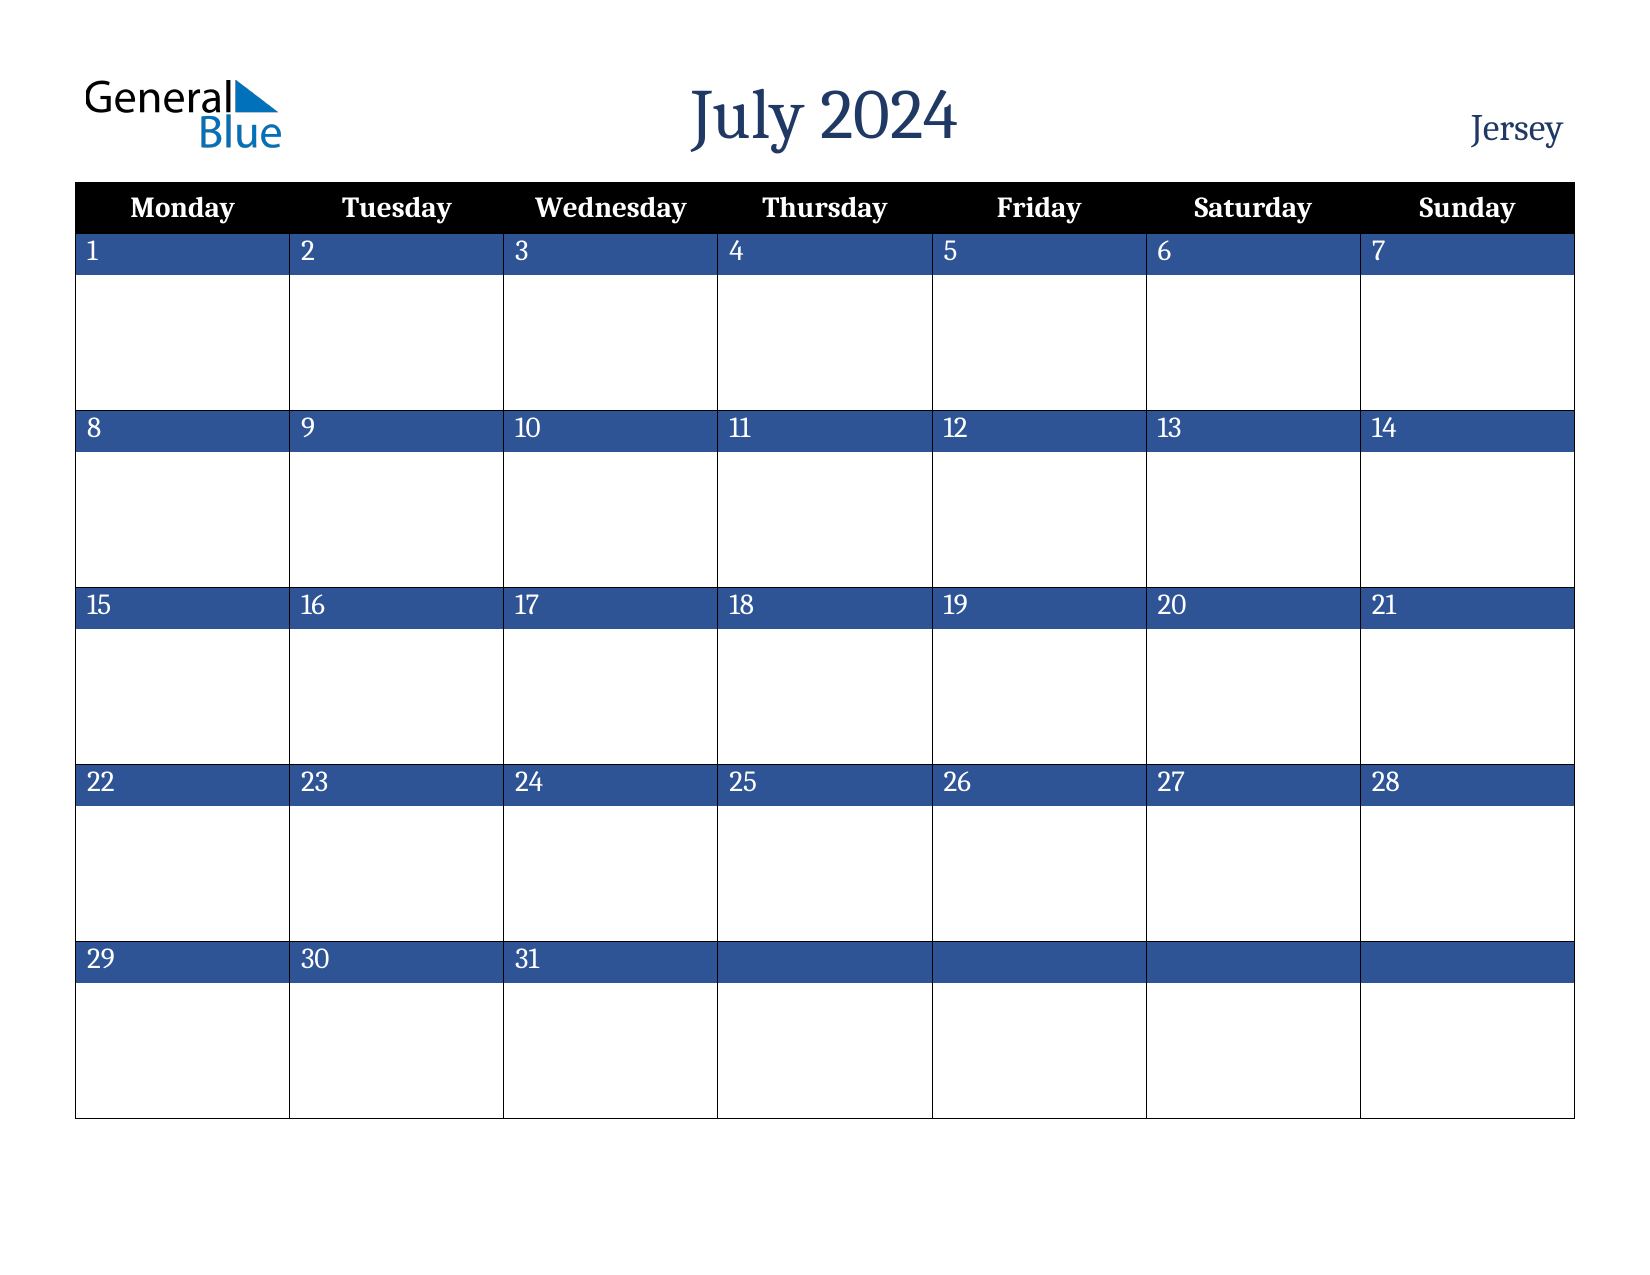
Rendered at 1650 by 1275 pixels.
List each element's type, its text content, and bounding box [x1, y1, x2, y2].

table_cell 3 [504, 234, 717, 275]
table_cell 8 [76, 411, 289, 452]
table_cell [504, 983, 717, 1118]
table_cell [76, 629, 289, 764]
table_cell 27 [1147, 765, 1360, 806]
table_cell [1147, 629, 1360, 764]
table_cell 23 [290, 765, 503, 806]
table_cell 30 [290, 942, 503, 983]
table_cell 26 [933, 765, 1146, 806]
table_cell 4 [718, 234, 932, 275]
table_cell [933, 983, 1146, 1118]
table_cell Thursday [718, 183, 932, 233]
table_cell 14 [1361, 411, 1574, 452]
table_cell [933, 942, 1146, 983]
table_cell 10 [504, 411, 717, 452]
table_cell [76, 452, 289, 587]
table_cell [718, 275, 932, 410]
picture [86, 80, 281, 148]
table_cell [718, 806, 932, 941]
table_cell [718, 983, 932, 1118]
table_cell [933, 806, 1146, 941]
table_cell [504, 629, 717, 764]
table_cell [718, 942, 932, 983]
table_cell 17 [504, 588, 717, 629]
table_cell [504, 452, 717, 587]
table_cell [1147, 942, 1360, 983]
table_cell 25 [718, 765, 932, 806]
table_cell [290, 806, 503, 941]
table_cell [1147, 275, 1360, 410]
table_cell [76, 983, 289, 1118]
table_cell 24 [504, 765, 717, 806]
table_cell Saturday [1147, 183, 1360, 233]
table_cell Tuesday [290, 183, 503, 233]
table_cell [1147, 983, 1360, 1118]
table_cell 2 [290, 234, 503, 275]
table_cell Friday [933, 183, 1146, 233]
table_cell [290, 275, 503, 410]
table_cell [933, 629, 1146, 764]
table_cell 21 [1361, 588, 1574, 629]
table_cell 29 [76, 942, 289, 983]
table_cell [1147, 452, 1360, 587]
table_cell [1361, 275, 1574, 410]
table_cell [1361, 629, 1574, 764]
table_cell Wednesday [504, 183, 717, 233]
table_cell [718, 629, 932, 764]
table_cell [933, 452, 1146, 587]
table_cell [1361, 942, 1574, 983]
table_cell [1361, 806, 1574, 941]
table_cell 16 [290, 588, 503, 629]
table_cell 1 [76, 234, 289, 275]
table_cell [1361, 452, 1574, 587]
table_cell 11 [718, 411, 932, 452]
table_cell 22 [76, 765, 289, 806]
table_cell [290, 983, 503, 1118]
table_header July 2024 [504, 75, 1146, 182]
table_cell 13 [1147, 411, 1360, 452]
table_cell [290, 452, 503, 587]
table_cell 31 [504, 942, 717, 983]
table_header Jersey [1146, 75, 1574, 182]
table_cell [1147, 806, 1360, 941]
table_cell 18 [718, 588, 932, 629]
table_cell [933, 275, 1146, 410]
table_cell 5 [933, 234, 1146, 275]
table_cell [290, 629, 503, 764]
table_cell 7 [1361, 234, 1574, 275]
table_cell [1361, 983, 1574, 1118]
table_cell 9 [290, 411, 503, 452]
table_cell [76, 806, 289, 941]
table_cell 6 [1147, 234, 1360, 275]
table_cell Sunday [1361, 183, 1574, 233]
table_cell Monday [76, 183, 289, 233]
table_cell [76, 275, 289, 410]
table_cell 20 [1147, 588, 1360, 629]
table_cell [504, 806, 717, 941]
table_cell [718, 452, 932, 587]
table_cell [504, 275, 717, 410]
table_cell 15 [76, 588, 289, 629]
table_cell 19 [933, 588, 1146, 629]
table_header [76, 75, 503, 182]
table_cell 12 [933, 411, 1146, 452]
table_cell 28 [1361, 765, 1574, 806]
